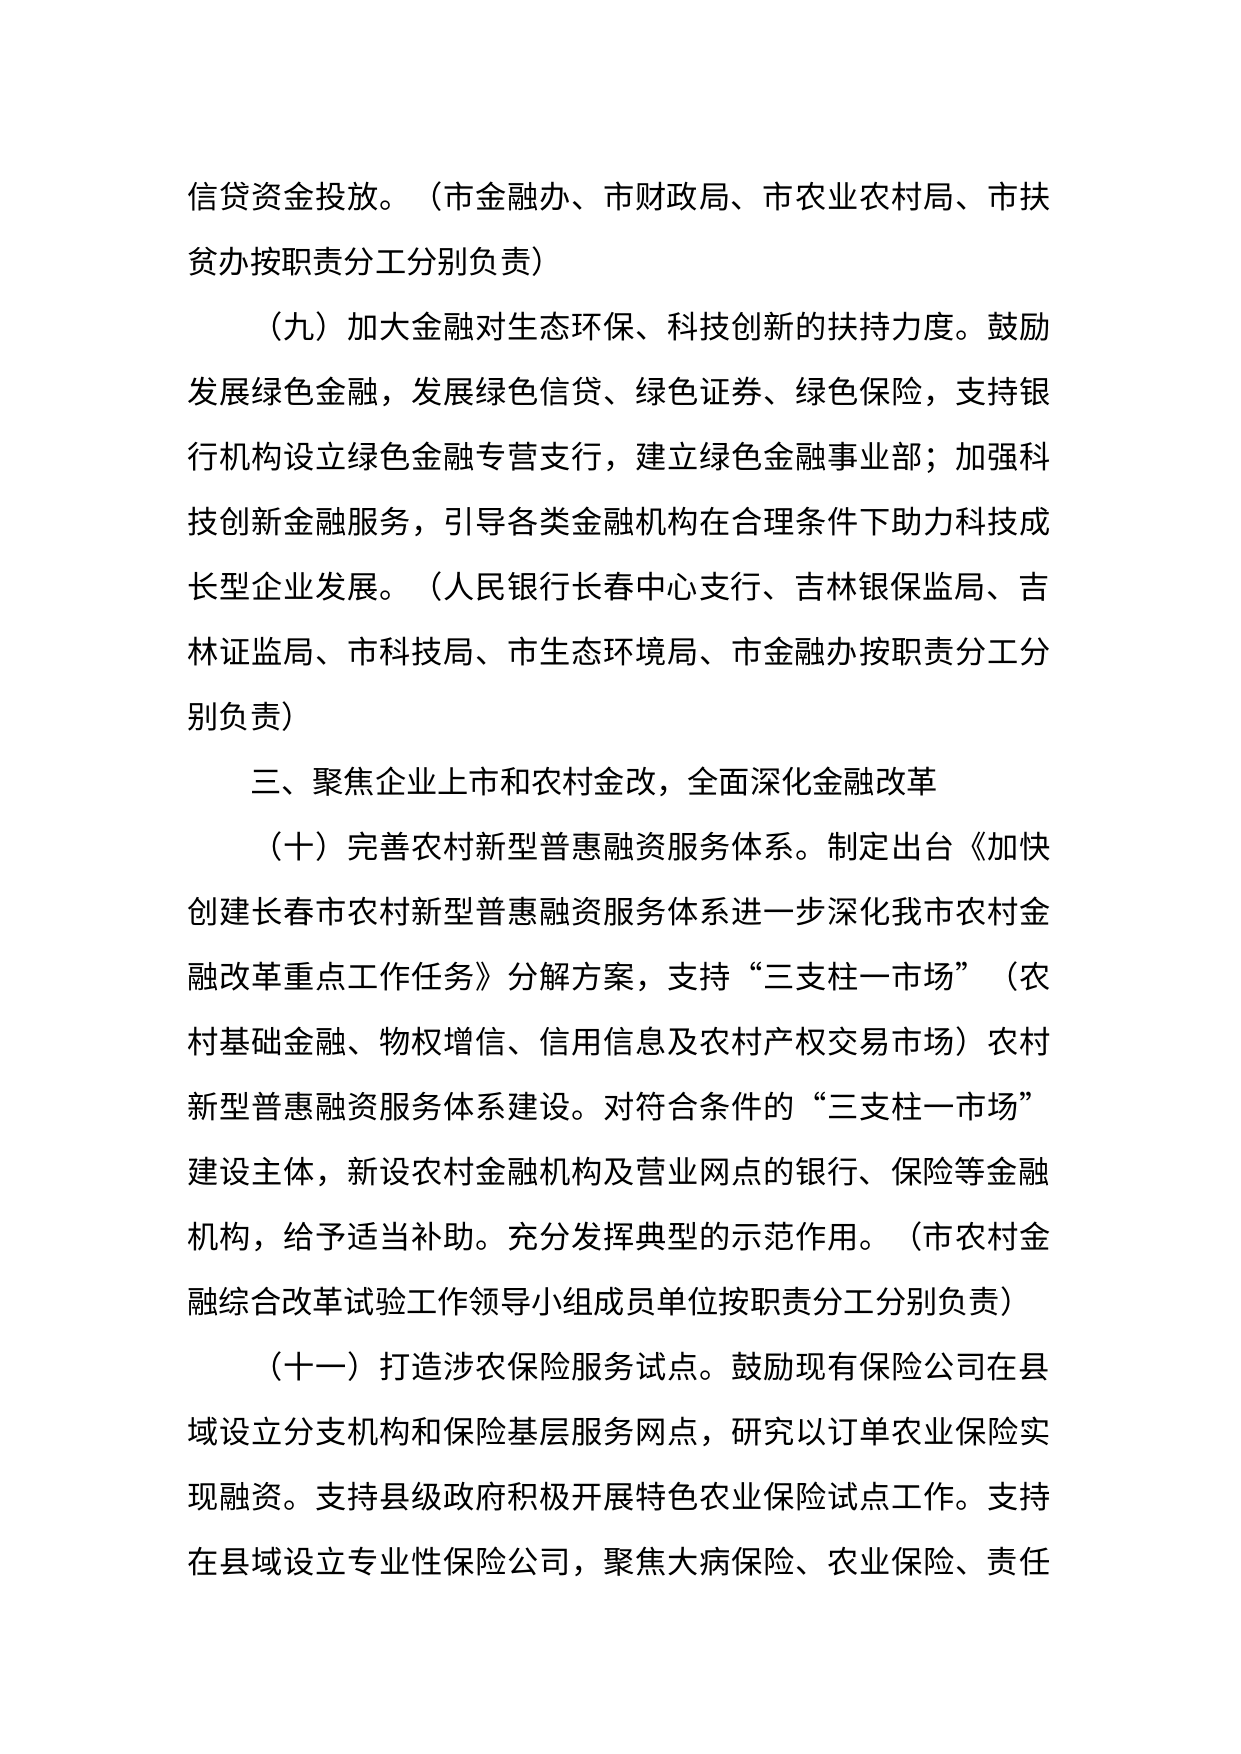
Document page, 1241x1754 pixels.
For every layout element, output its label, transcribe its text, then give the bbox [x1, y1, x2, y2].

text 三、聚焦企业上市和农村金改，全面深化金融改革 [187, 747, 1053, 812]
text （九）加大金融对生态环保、科技创新的扶持力度。鼓励发展绿色金融，发展绿色信贷、绿色证券、绿色保险，支持银行机构设立绿色金融专营支行，建立绿色金融事业部；加强科技创新金融服务，引导各类金融机构在合理条件下助力科技成长型企业发展。（人民银行长春中心支行、吉林银保监局、吉林证监局、市科技局、市生态环境局、市金融办按职责分工分别负责） [187, 292, 1053, 747]
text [187, 1332, 1053, 1592]
text （十）完善农村新型普惠融资服务体系。制定出台《加快创建长春市农村新型普惠融资服务体系进一步深化我市农村金融改革重点工作任务》分解方案，支持“三支柱一市场”（农村基础金融、物权增信、信用信息及农村产权交易市场）农村新型普惠融资服务体系建设。对符合条件的“三支柱一市场”建设主体，新设农村金融机构及营业网点的银行、保险等金融机构，给予适当补助。充分发挥典型的示范作用。（市农村金融综合改革试验工作领导小组成员单位按职责分工分别负责） [187, 812, 1053, 1332]
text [187, 162, 1053, 292]
